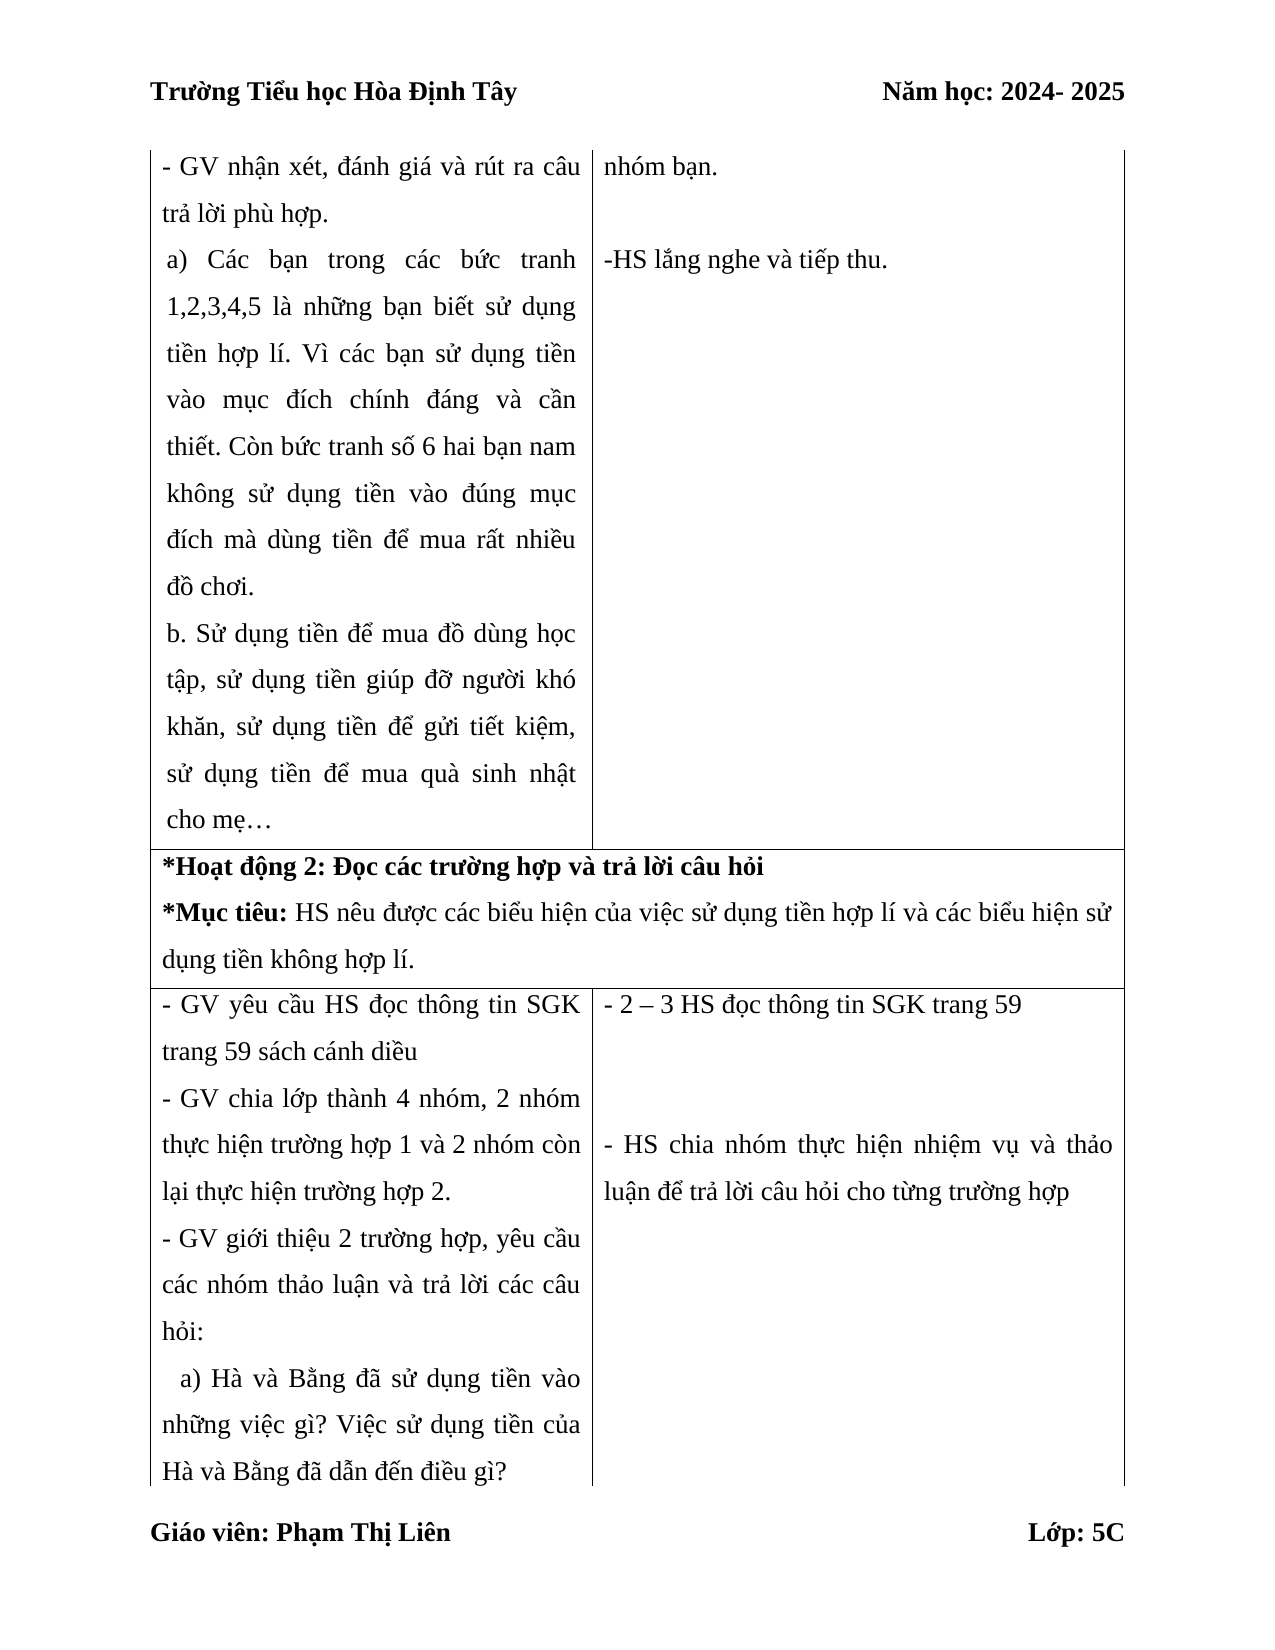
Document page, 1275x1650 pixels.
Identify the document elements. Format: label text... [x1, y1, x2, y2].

table_cell *Hoạt động 2: Đọc các trường hợp và trả lời câu hỏi *Mục tiêu: HS nêu được các biểu hiện của việc sử dụng tiền hợp lí và các biểu hiện sử dụng tiền không hợp lí. [151, 850, 1124, 987]
table_cell -HS lắng nghe và tiếp thu. [593, 243, 1124, 849]
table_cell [593, 989, 1124, 1486]
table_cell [151, 989, 592, 1486]
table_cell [151, 150, 592, 243]
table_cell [593, 150, 1124, 243]
table_cell a) Các bạn trong các bức tranh 1,2,3,4,5 là những bạn biết sử dụng tiền hợp lí. Vì các bạn sử dụng tiền vào mục đích chính đáng và cần thiết. Còn bức tranh số 6 hai bạn nam không sử dụng tiền vào đúng mục đích mà dùng tiền để mua rất nhiều đồ chơi. b. Sử dụng tiền để mua đồ dùng học tập, sử dụng tiền giúp đỡ người khó khăn, sử dụng tiền để gửi tiết kiệm, sử dụng tiền để mua quà sinh nhật cho mẹ… [151, 243, 592, 849]
